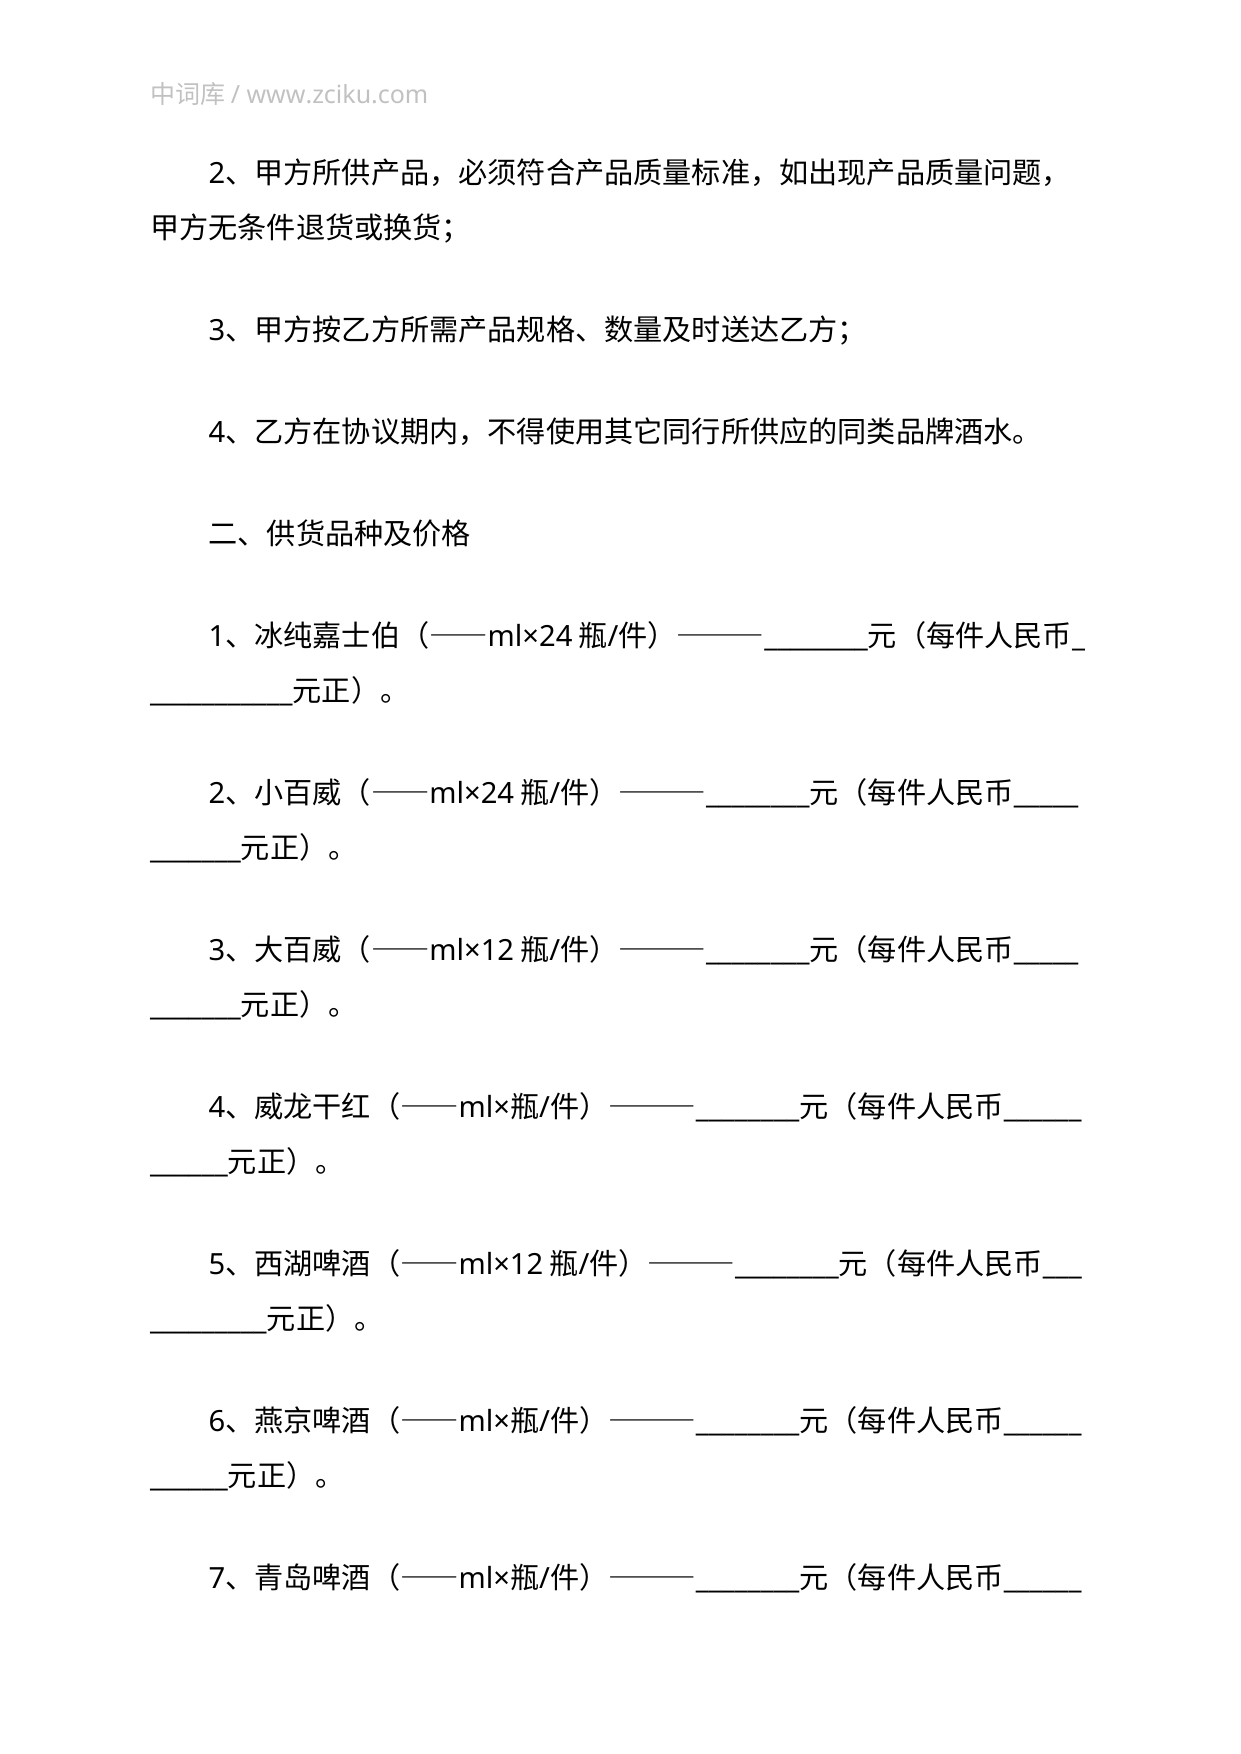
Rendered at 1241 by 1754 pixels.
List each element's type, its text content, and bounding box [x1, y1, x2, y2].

text 5、西湖啤酒（——ml×12瓶/件）———________元（每件人民币____________元正）。 [150, 1240, 1090, 1338]
text 2、甲方所供产品，必须符合产品质量标准，如出现产品质量问题，甲方无条件退货或换货； [150, 150, 1090, 247]
text 4、乙方在协议期内，不得使用其它同行所供应的同类品牌酒水。 [150, 409, 1090, 451]
text 二、供货品种及价格 [150, 511, 1090, 553]
text 2、小百威（——ml×24瓶/件）———________元（每件人民币____________元正）。 [150, 769, 1090, 867]
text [150, 1554, 1090, 1597]
text 4、威龙干红（——ml×瓶/件）———________元（每件人民币____________元正）。 [150, 1083, 1090, 1181]
text 6、燕京啤酒（——ml×瓶/件）———________元（每件人民币____________元正）。 [150, 1397, 1090, 1495]
text 1、冰纯嘉士伯（——ml×24瓶/件）———________元（每件人民币____________元正）。 [150, 612, 1090, 710]
text 3、大百威（——ml×12瓶/件）———________元（每件人民币____________元正）。 [150, 926, 1090, 1024]
text 3、甲方按乙方所需产品规格、数量及时送达乙方； [150, 307, 1090, 349]
